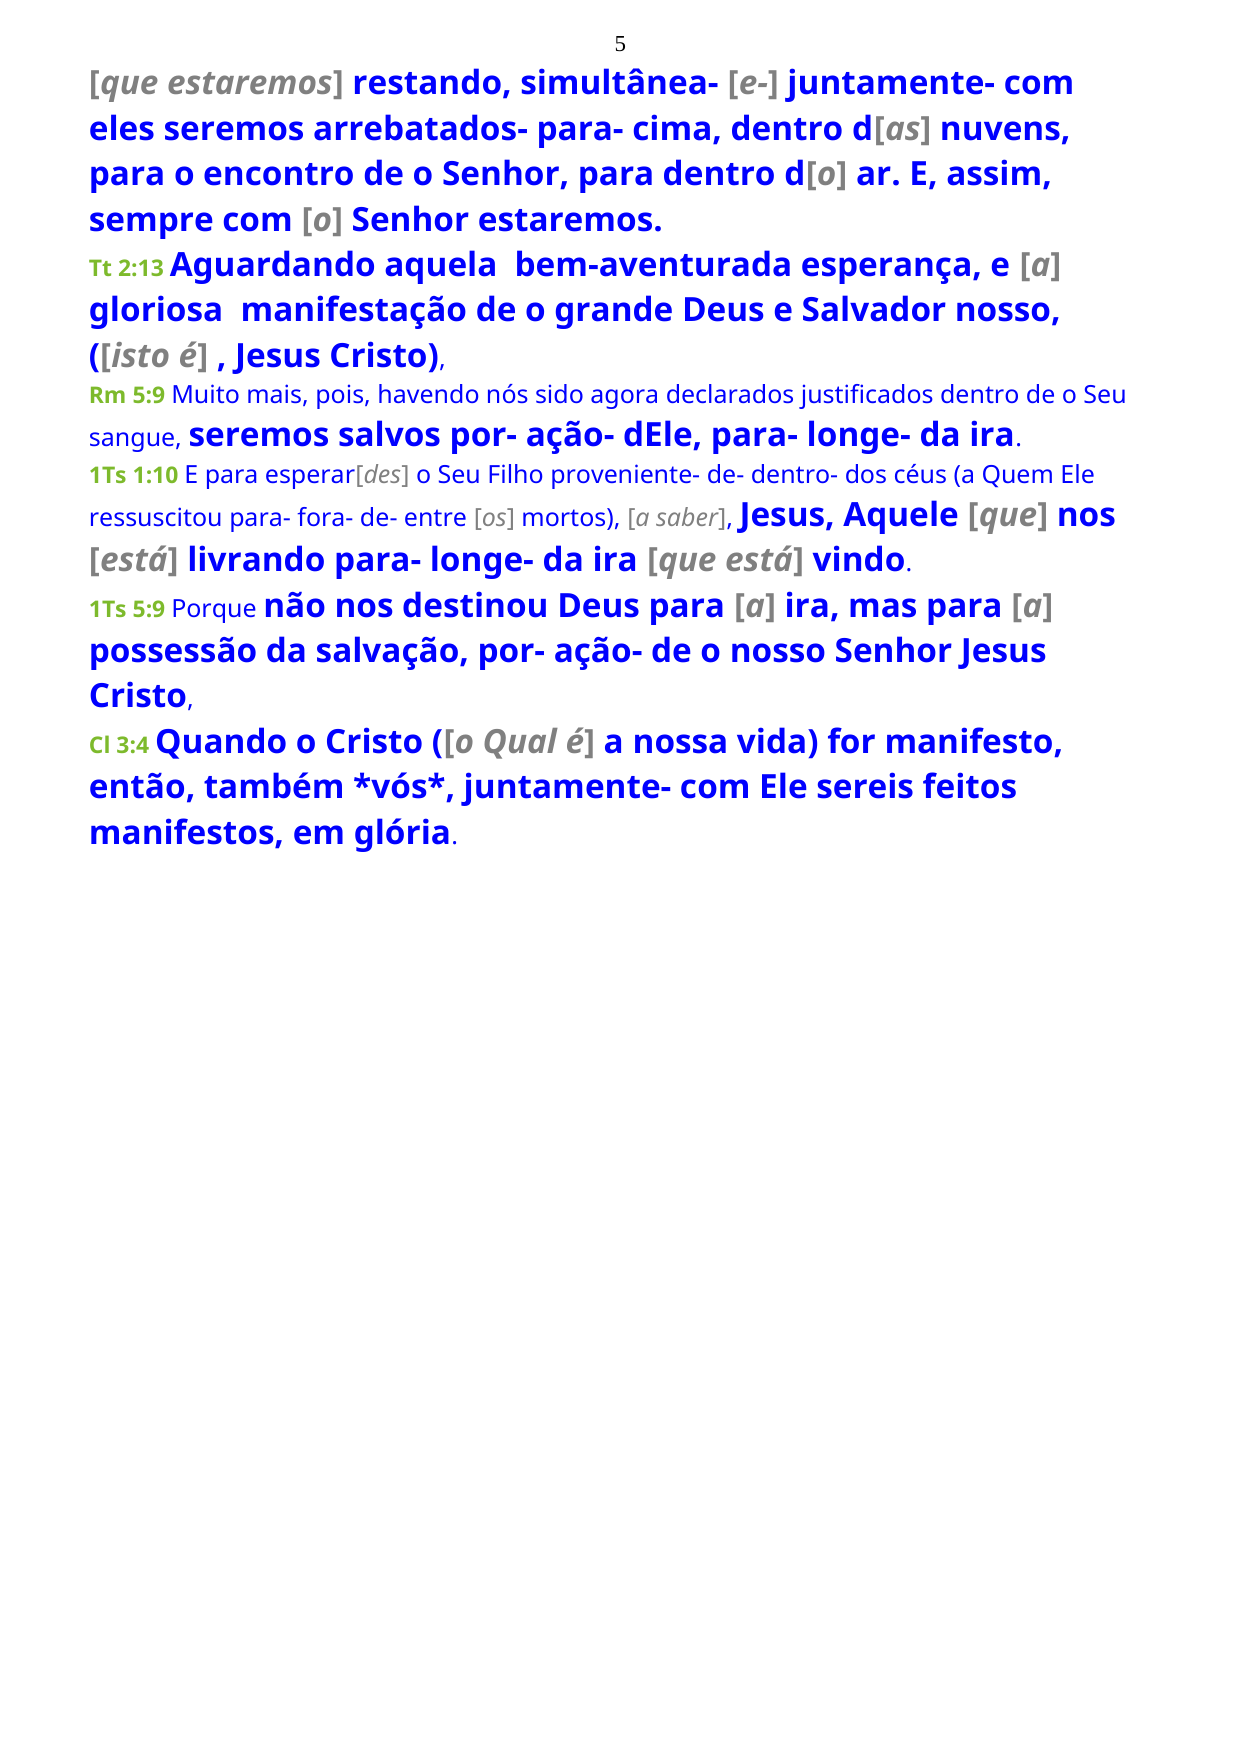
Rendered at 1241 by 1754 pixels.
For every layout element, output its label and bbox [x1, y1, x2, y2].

text [89, 59, 1147, 854]
